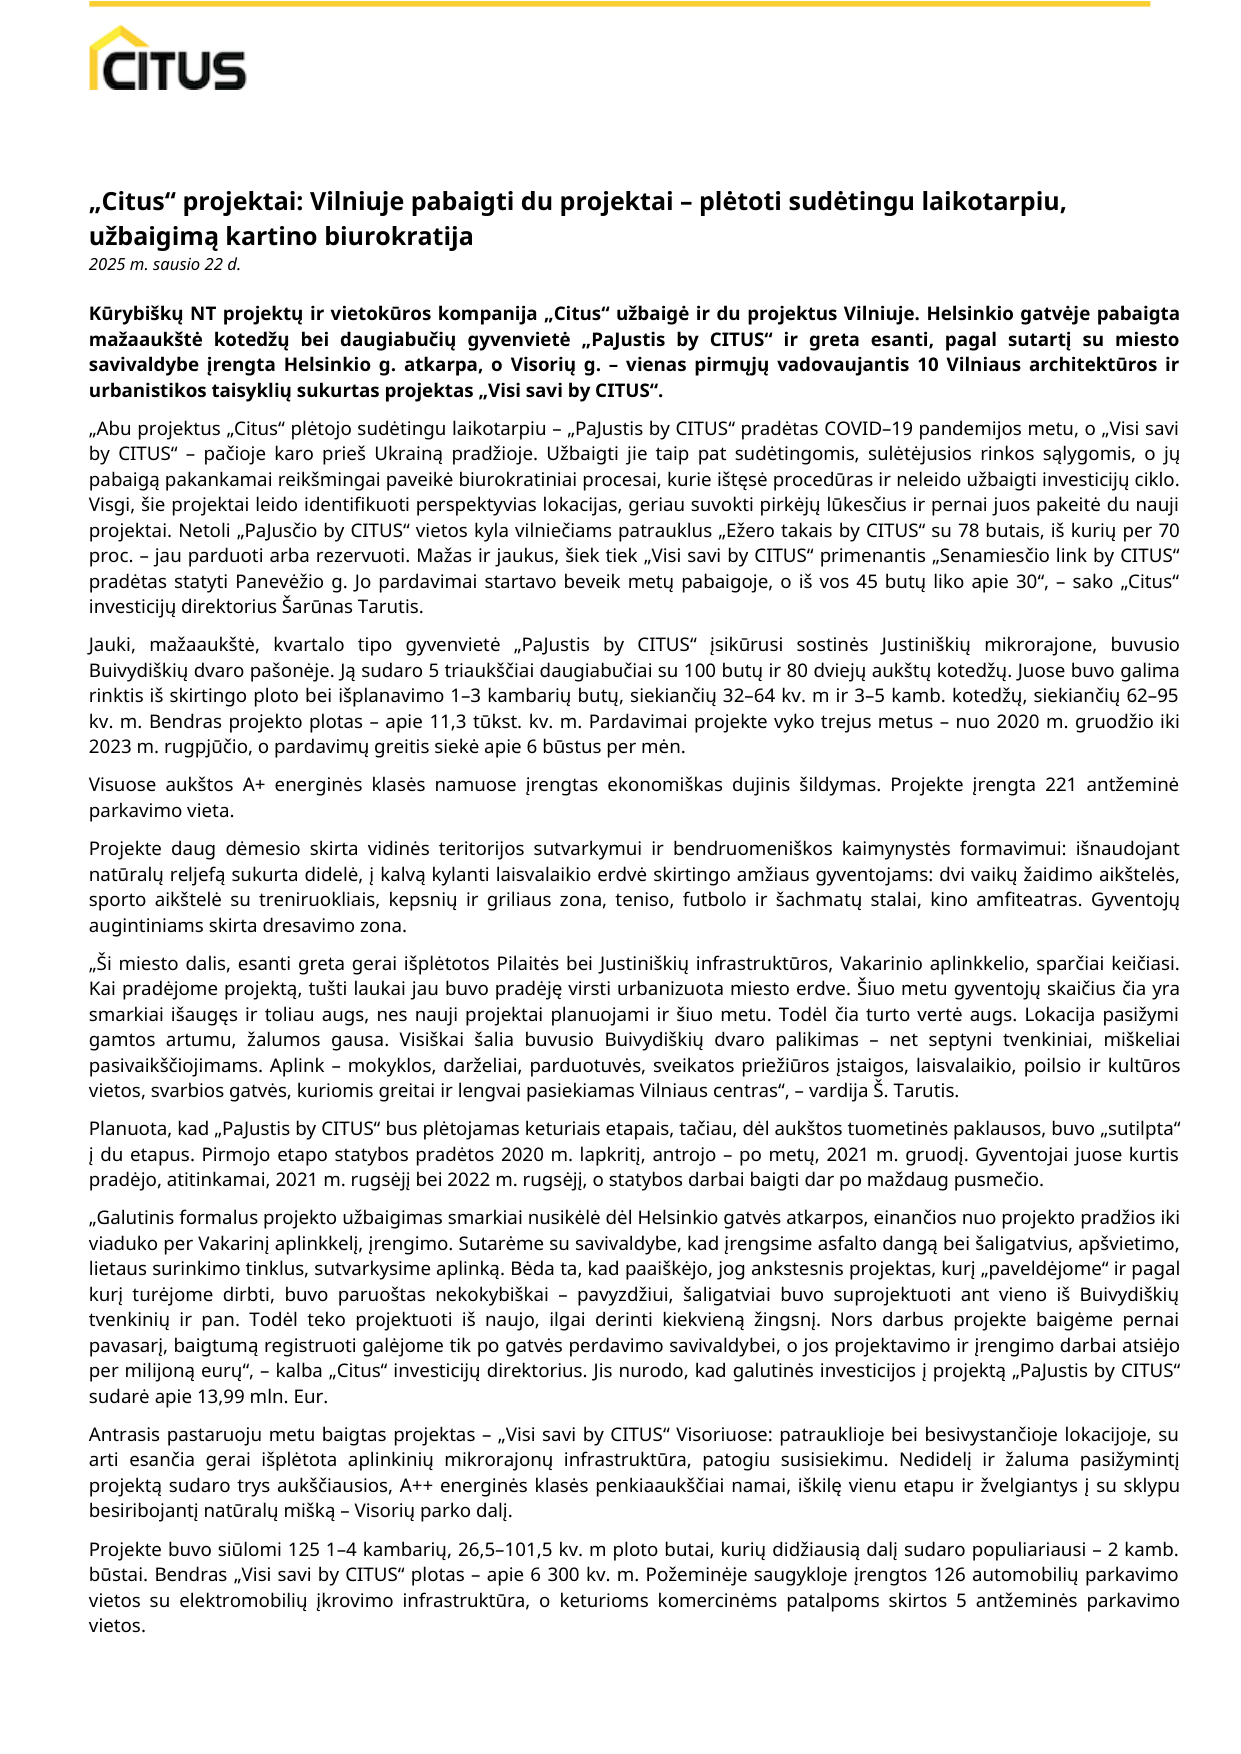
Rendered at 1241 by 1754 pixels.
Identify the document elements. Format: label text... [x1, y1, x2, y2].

text Kūrybiškų NT projektų ir vietokūros kompanija „Citus“ užbaigė ir du projektus Vilniuje. Helsinkio gatvėje pabaigta mažaaukštė kotedžų bei daugiabučių gyvenvietė „PaJustis by CITUS“ ir greta esanti, pagal sutartį su miesto savivaldybe įrengta Helsinkio g. atkarpa, o Visorių g. – vienas pirmųjų vadovaujantis 10 Vilniaus architektūros ir urbanistikos taisyklių sukurtas projektas „Visi savi by CITUS“. [89, 300, 1181, 402]
text „Galutinis formalus projekto užbaigimas smarkiai nusikėlė dėl Helsinkio gatvės atkarpos, einančios nuo projekto pradžios iki viaduko per Vakarinį aplinkkelį, įrengimo. Sutarėme su savivaldybe, kad įrengsime asfalto dangą bei šaligatvius, apšvietimo, lietaus surinkimo tinklus, sutvarkysime aplinką. Bėda ta, kad paaiškėjo, jog ankstesnis projektas, kurį „paveldėjome“ ir pagal kurį turėjome dirbti, buvo paruoštas nekokybiškai – pavyzdžiui, šaligatviai buvo suprojektuoti ant vieno iš Buivydiškių tvenkinių ir pan. Todėl teko projektuoti iš naujo, ilgai derinti kiekvieną žingsnį. Nors darbus projekte baigėme pernai pavasarį, baigtumą registruoti galėjome tik po gatvės perdavimo savivaldybei, o jos projektavimo ir įrengimo darbai atsiėjo per milijoną eurų“, – kalba „Citus“ investicijų direktorius. Jis nurodo, kad galutinės investicijos į projektą „PaJustis by CITUS“ sudarė apie 13,99 mln. Eur. [89, 1204, 1181, 1409]
text Planuota, kad „PaJustis by CITUS“ bus plėtojamas keturiais etapais, tačiau, dėl aukštos tuometinės paklausos, buvo „sutilpta“ į du etapus. Pirmojo etapo statybos pradėtos 2020 m. lapkritį, antrojo – po metų, 2021 m. gruodį. Gyventojai juose kurtis pradėjo, atitinkamai, 2021 m. rugsėjį bei 2022 m. rugsėjį, o statybos darbai baigti dar po maždaug pusmečio. [89, 1116, 1181, 1192]
text „Ši miesto dalis, esanti greta gerai išplėtotos Pilaitės bei Justiniškių infrastruktūros, Vakarinio aplinkkelio, sparčiai keičiasi. Kai pradėjome projektą, tušti laukai jau buvo pradėję virsti urbanizuota miesto erdve. Šiuo metu gyventojų skaičius čia yra smarkiai išaugęs ir toliau augs, nes nauji projektai planuojami ir šiuo metu. Todėl čia turto vertė augs. Lokacija pasižymi gamtos artumu, žalumos gausa. Visiškai šalia buvusio Buivydiškių dvaro palikimas – net septyni tvenkiniai, miškeliai pasivaikščiojimams. Aplink – mokyklos, darželiai, parduotuvės, sveikatos priežiūros įstaigos, laisvalaikio, poilsio ir kultūros vietos, svarbios gatvės, kuriomis greitai ir lengvai pasiekiamas Vilniaus centras“, – vardija Š. Tarutis. [89, 950, 1181, 1103]
text Antrasis pastaruoju metu baigtas projektas – „Visi savi by CITUS“ Visoriuose: patrauklioje bei besivystančioje lokacijoje, su arti esančia gerai išplėtota aplinkinių mikrorajonų infrastruktūra, patogiu susisiekimu. Nedidelį ir žaluma pasižymintį projektą sudaro trys aukščiausios, A++ energinės klasės penkiaaukščiai namai, iškilę vienu etapu ir žvelgiantys į su sklypu besiribojantį natūralų mišką – Visorių parko dalį. [89, 1421, 1181, 1523]
text Jauki, mažaaukštė, kvartalo tipo gyvenvietė „PaJustis by CITUS“ įsikūrusi sostinės Justiniškių mikrorajone, buvusio Buivydiškių dvaro pašonėje. Ją sudaro 5 triaukščiai daugiabučiai su 100 butų ir 80 dviejų aukštų kotedžų. Juose buvo galima rinktis iš skirtingo ploto bei išplanavimo 1–3 kambarių butų, siekiančių 32–64 kv. m ir 3–5 kamb. kotedžų, siekiančių 62–95 kv. m. Bendras projekto plotas – apie 11,3 tūkst. kv. m. Pardavimai projekte vyko trejus metus – nuo 2020 m. gruodžio iki 2023 m. rugpjūčio, o pardavimų greitis siekė apie 6 būstus per mėn. [89, 632, 1181, 759]
picture [89, 1, 1151, 90]
text Projekte buvo siūlomi 125 1–4 kambarių, 26,5–101,5 kv. m ploto butai, kurių didžiausią dalį sudaro populiariausi – 2 kamb. būstai. Bendras „Visi savi by CITUS“ plotas – apie 6 300 kv. m. Požeminėje saugykloje įrengtos 126 automobilių parkavimo vietos su elektromobilių įkrovimo infrastruktūra, o keturioms komercinėms patalpoms skirtos 5 antžeminės parkavimo vietos. [89, 1536, 1181, 1638]
text Projekte daug dėmesio skirta vidinės teritorijos sutvarkymui ir bendruomeniškos kaimynystės formavimui: išnaudojant natūralų reljefą sukurta didelė, į kalvą kylanti laisvalaikio erdvė skirtingo amžiaus gyventojams: dvi vaikų žaidimo aikštelės, sporto aikštelė su treniruokliais, kepsnių ir griliaus zona, teniso, futbolo ir šachmatų stalai, kino amfiteatras. Gyventojų augintiniams skirta dresavimo zona. [89, 835, 1181, 937]
text 2025 m. sausio 22 d. [89, 252, 1181, 275]
text „Abu projektus „Citus“ plėtojo sudėtingu laikotarpiu – „PaJustis by CITUS“ pradėtas COVID–19 pandemijos metu, o „Visi savi by CITUS“ – pačioje karo prieš Ukrainą pradžioje. Užbaigti jie taip pat sudėtingomis, sulėtėjusios rinkos sąlygomis, o jų pabaigą pakankamai reikšmingai paveikė biurokratiniai procesai, kurie ištęsė procedūras ir neleido užbaigti investicijų ciklo. Visgi, šie projektai leido identifikuoti perspektyvias lokacijas, geriau suvokti pirkėjų lūkesčius ir pernai juos pakeitė du nauji projektai. Netoli „PaJusčio by CITUS“ vietos kyla vilniečiams patrauklus „Ežero takais by CITUS“ su 78 butais, iš kurių per 70 proc. – jau parduoti arba rezervuoti. Mažas ir jaukus, šiek tiek „Visi savi by CITUS“ primenantis „Senamiesčio link by CITUS“ pradėtas statyti Panevėžio g. Jo pardavimai startavo beveik metų pabaigoje, o iš vos 45 butų liko apie 30“, – sako „Citus“ investicijų direktorius Šarūnas Tarutis. [89, 415, 1181, 619]
text Visuose aukštos A+ energinės klasės namuose įrengtas ekonomiškas dujinis šildymas. Projekte įrengta 221 antžeminė parkavimo vieta. [89, 772, 1181, 823]
text „Citus“ projektai: Vilniuje pabaigti du projektai – plėtoti sudėtingu laikotarpiu, užbaigimą kartino biurokratija [89, 184, 1181, 252]
